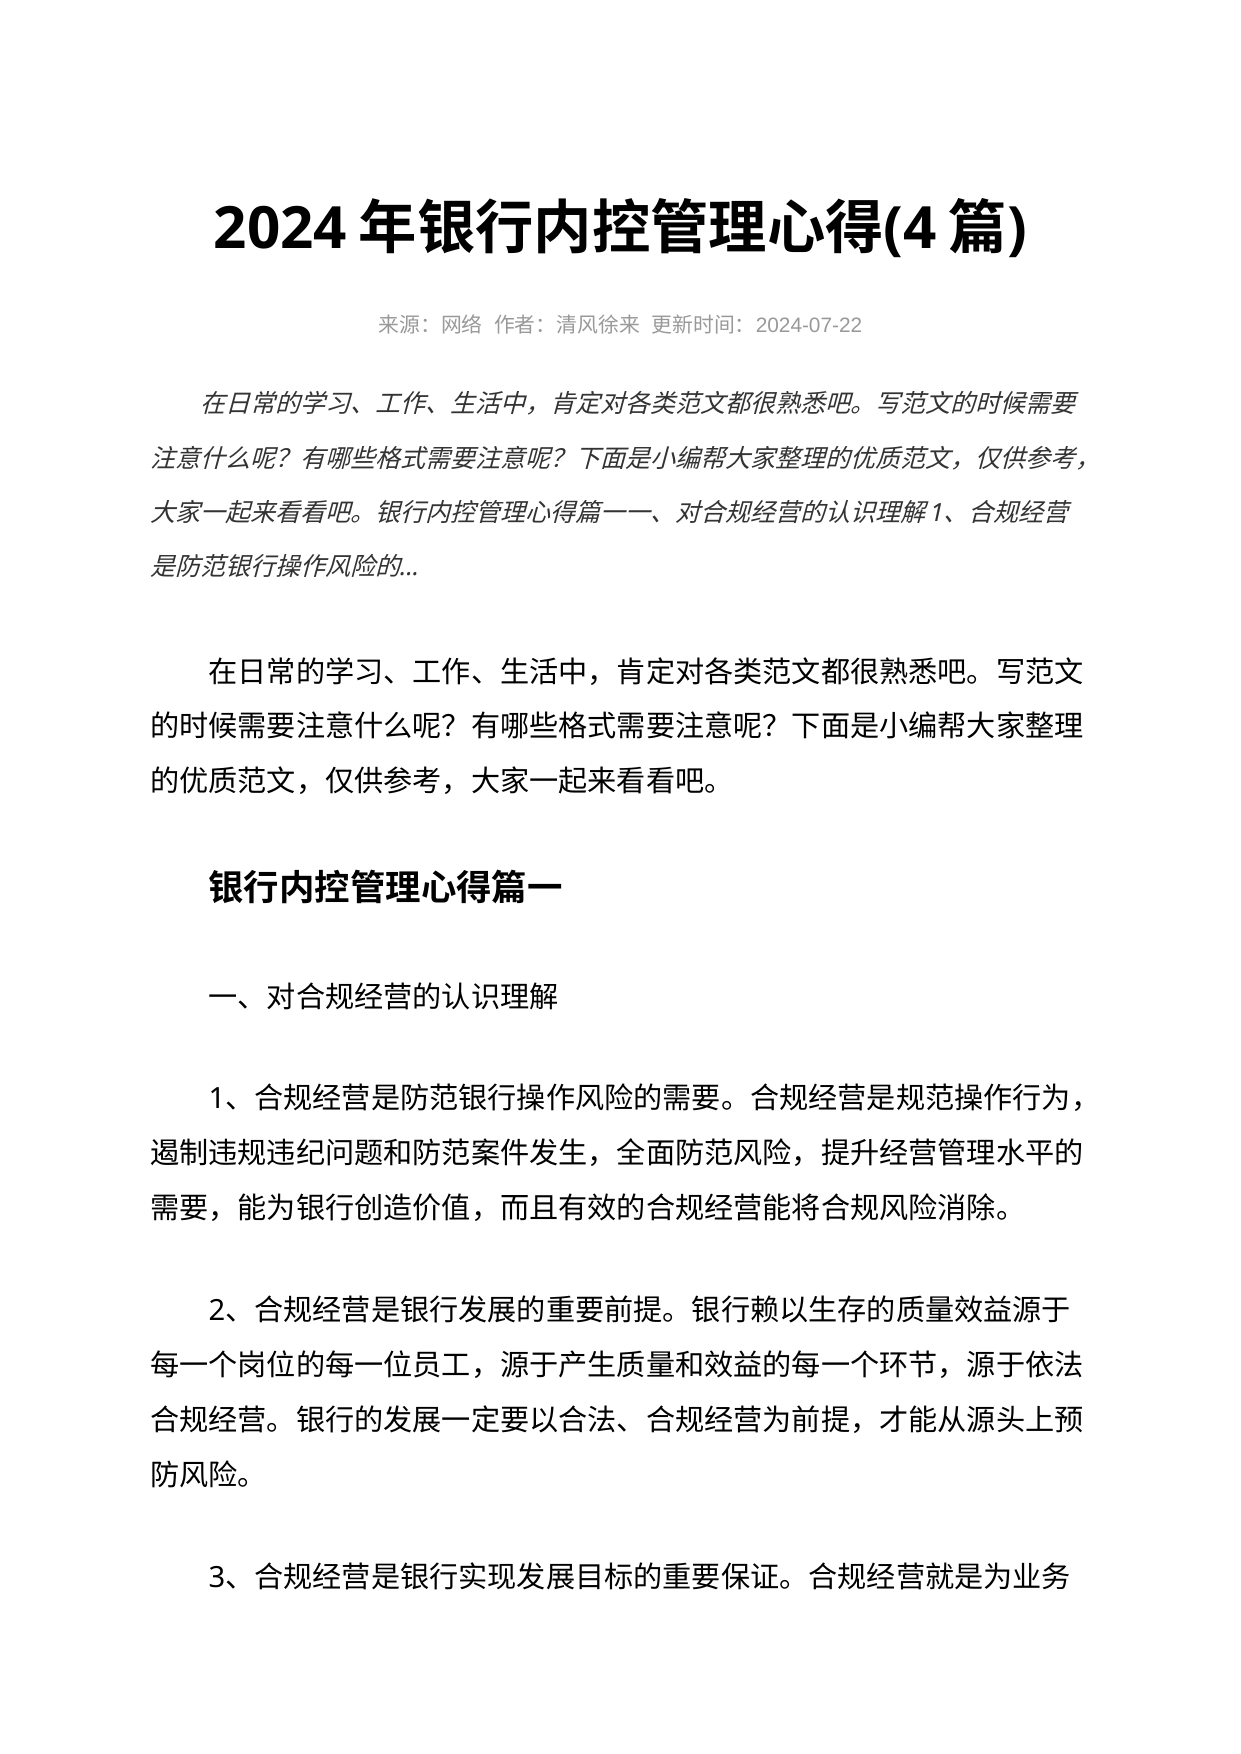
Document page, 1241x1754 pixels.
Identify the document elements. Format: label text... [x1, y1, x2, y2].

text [150, 1553, 1090, 1596]
text 1、合规经营是防范银行操作风险的需要。合规经营是规范操作行为，遏制违规违纪问题和防范案件发生，全面防范风险，提升经营管理水平的需要，能为银行创造价值，而且有效的合规经营能将合规风险消除。 [150, 1075, 1090, 1227]
subtitle 2024年银行内控管理心得(4篇) [150, 181, 1090, 266]
text 2、合规经营是银行发展的重要前提。银行赖以生存的质量效益源于每一个岗位的每一位员工，源于产生质量和效益的每一个环节，源于依法合规经营。银行的发展一定要以合法、合规经营为前提，才能从源头上预防风险。 [150, 1287, 1090, 1494]
text 银行内控管理心得篇一 [150, 860, 1090, 911]
text 一、对合规经营的认识理解 [150, 973, 1090, 1015]
text 在日常的学习、工作、生活中，肯定对各类范文都很熟悉吧。写范文的时候需要注意什么呢？有哪些格式需要注意呢？下面是小编帮大家整理的优质范文，仅供参考，大家一起来看看吧。银行内控管理心得篇一一、对合规经营的认识理解1、合规经营是防范银行操作风险的... [150, 384, 1090, 583]
text 来源：网络 作者：清风徐来 更新时间：2024-07-22 [150, 313, 1090, 337]
text 在日常的学习、工作、生活中，肯定对各类范文都很熟悉吧。写范文的时候需要注意什么呢？有哪些格式需要注意呢？下面是小编帮大家整理的优质范文，仅供参考，大家一起来看看吧。 [150, 648, 1090, 800]
